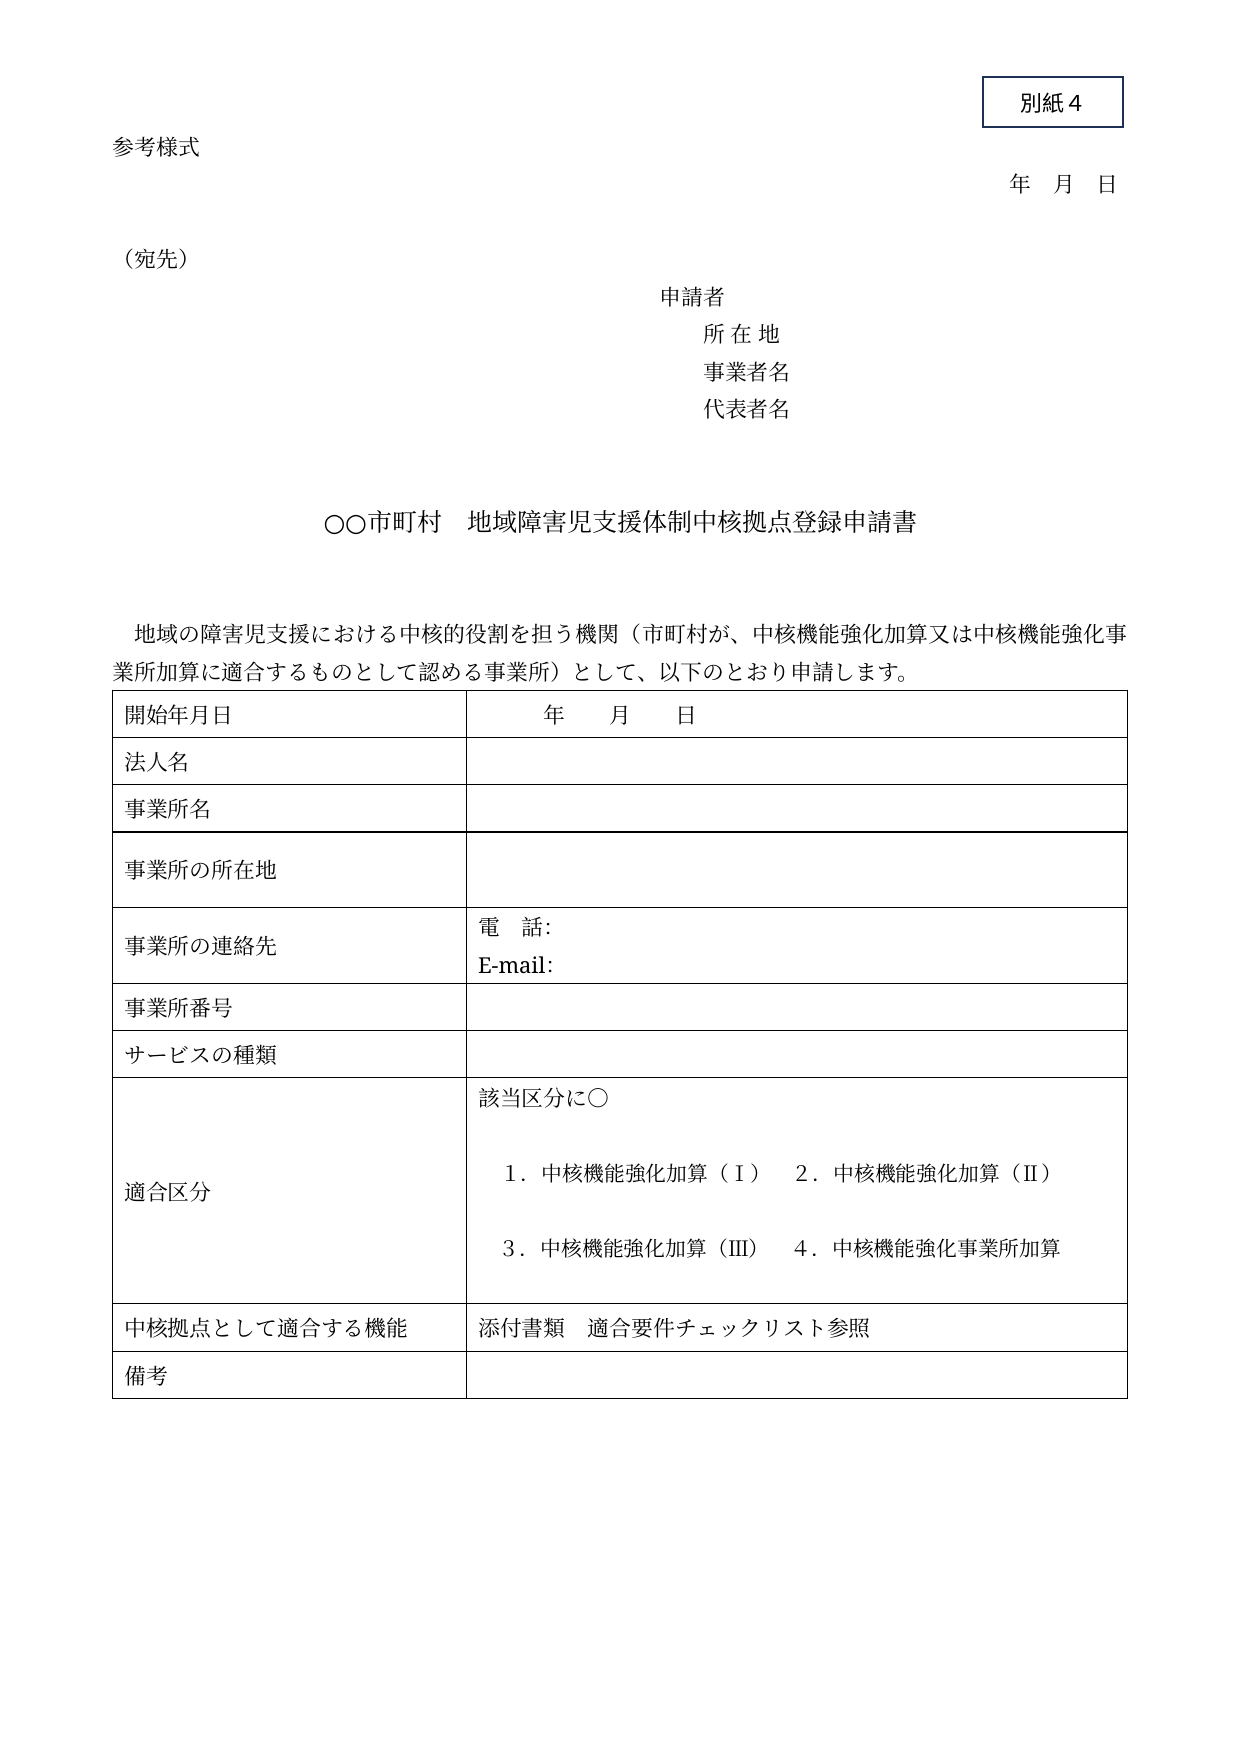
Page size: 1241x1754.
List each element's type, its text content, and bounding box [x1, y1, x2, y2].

text 参考様式 [112, 127, 1128, 164]
table_cell 適合区分 [113, 1078, 466, 1303]
table_cell 電 話： E-mail： [467, 908, 1127, 983]
table_cell サービスの種類 [113, 1031, 466, 1077]
table_cell [467, 785, 1127, 831]
text 所 在 地 [112, 314, 1128, 352]
table_header 年 月 日 [467, 691, 1127, 737]
table_cell 事業所の連絡先 [113, 908, 466, 983]
table_cell 該当区分に○ １．中核機能強化加算（Ⅰ） ２．中核機能強化加算（Ⅱ） ３．中核機能強化加算（Ⅲ） ４．中核機能強化事業所加算 [467, 1078, 1127, 1303]
table_cell 備考 [113, 1352, 466, 1398]
table_cell 添付書類 適合要件チェックリスト参照 [467, 1304, 1127, 1351]
table_cell [467, 1031, 1127, 1077]
text 代表者名 [112, 389, 1128, 427]
text （宛先） [112, 239, 1128, 277]
table_cell 法人名 [113, 738, 466, 784]
table_cell 事業所番号 [113, 984, 466, 1030]
table_cell [467, 833, 1127, 907]
text 申請者 [112, 277, 1128, 314]
text ○○市町村 地域障害児支援体制中核拠点登録申請書 [112, 502, 1128, 539]
text 地域の障害児支援における中核的役割を担う機関（市町村が、中核機能強化加算又は中核機能強化事業所加算に適合するものとして認める事業所）として、以下のとおり申請します。 [112, 614, 1128, 689]
text 年 月 日 [112, 164, 1128, 202]
text 事業者名 [112, 352, 1128, 389]
table_cell 事業所の所在地 [113, 833, 466, 907]
table_cell 事業所名 [113, 785, 466, 831]
table_cell [467, 1352, 1127, 1398]
table_cell [467, 738, 1127, 784]
table_cell [467, 984, 1127, 1030]
table_header 開始年月日 [113, 691, 466, 737]
table_cell 中核拠点として適合する機能 [113, 1304, 466, 1351]
